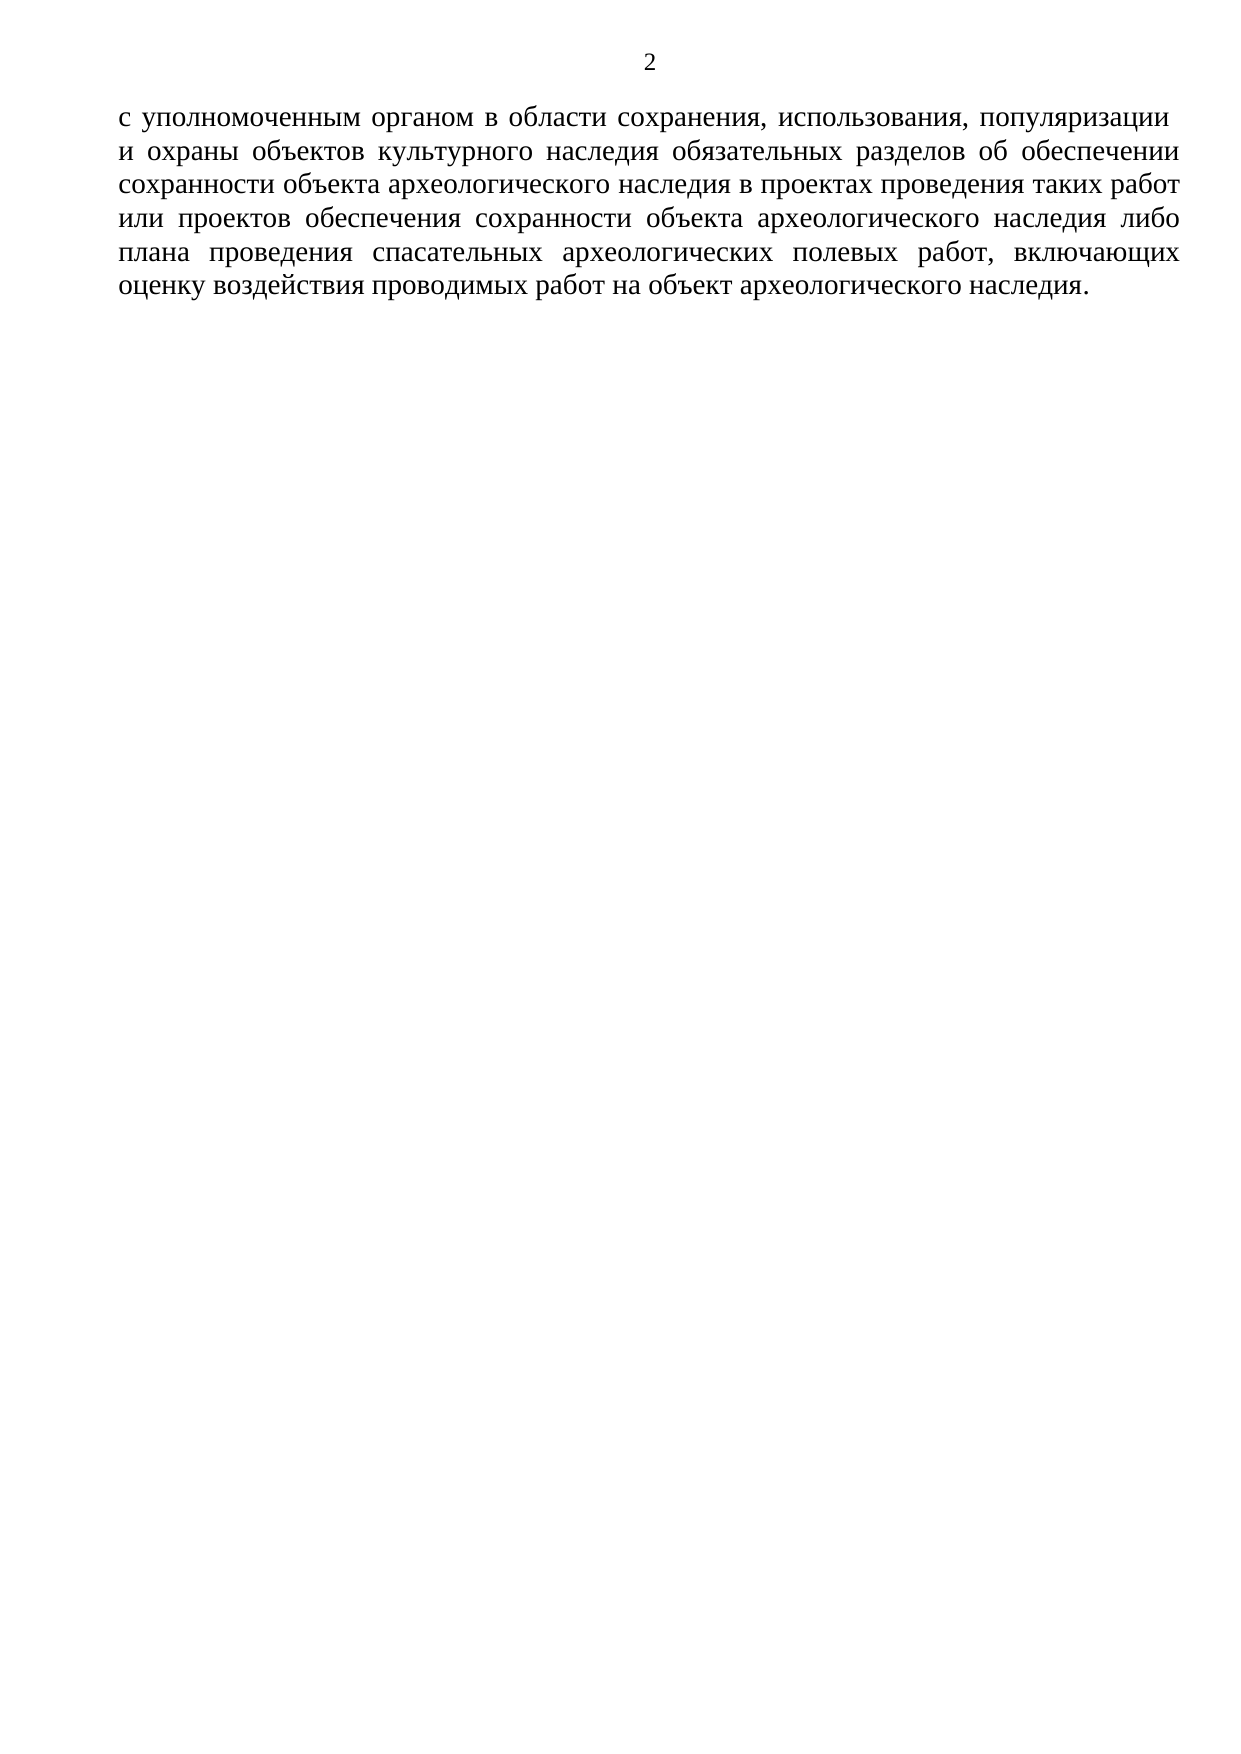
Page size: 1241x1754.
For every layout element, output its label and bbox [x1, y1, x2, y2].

text [118, 99, 1181, 301]
